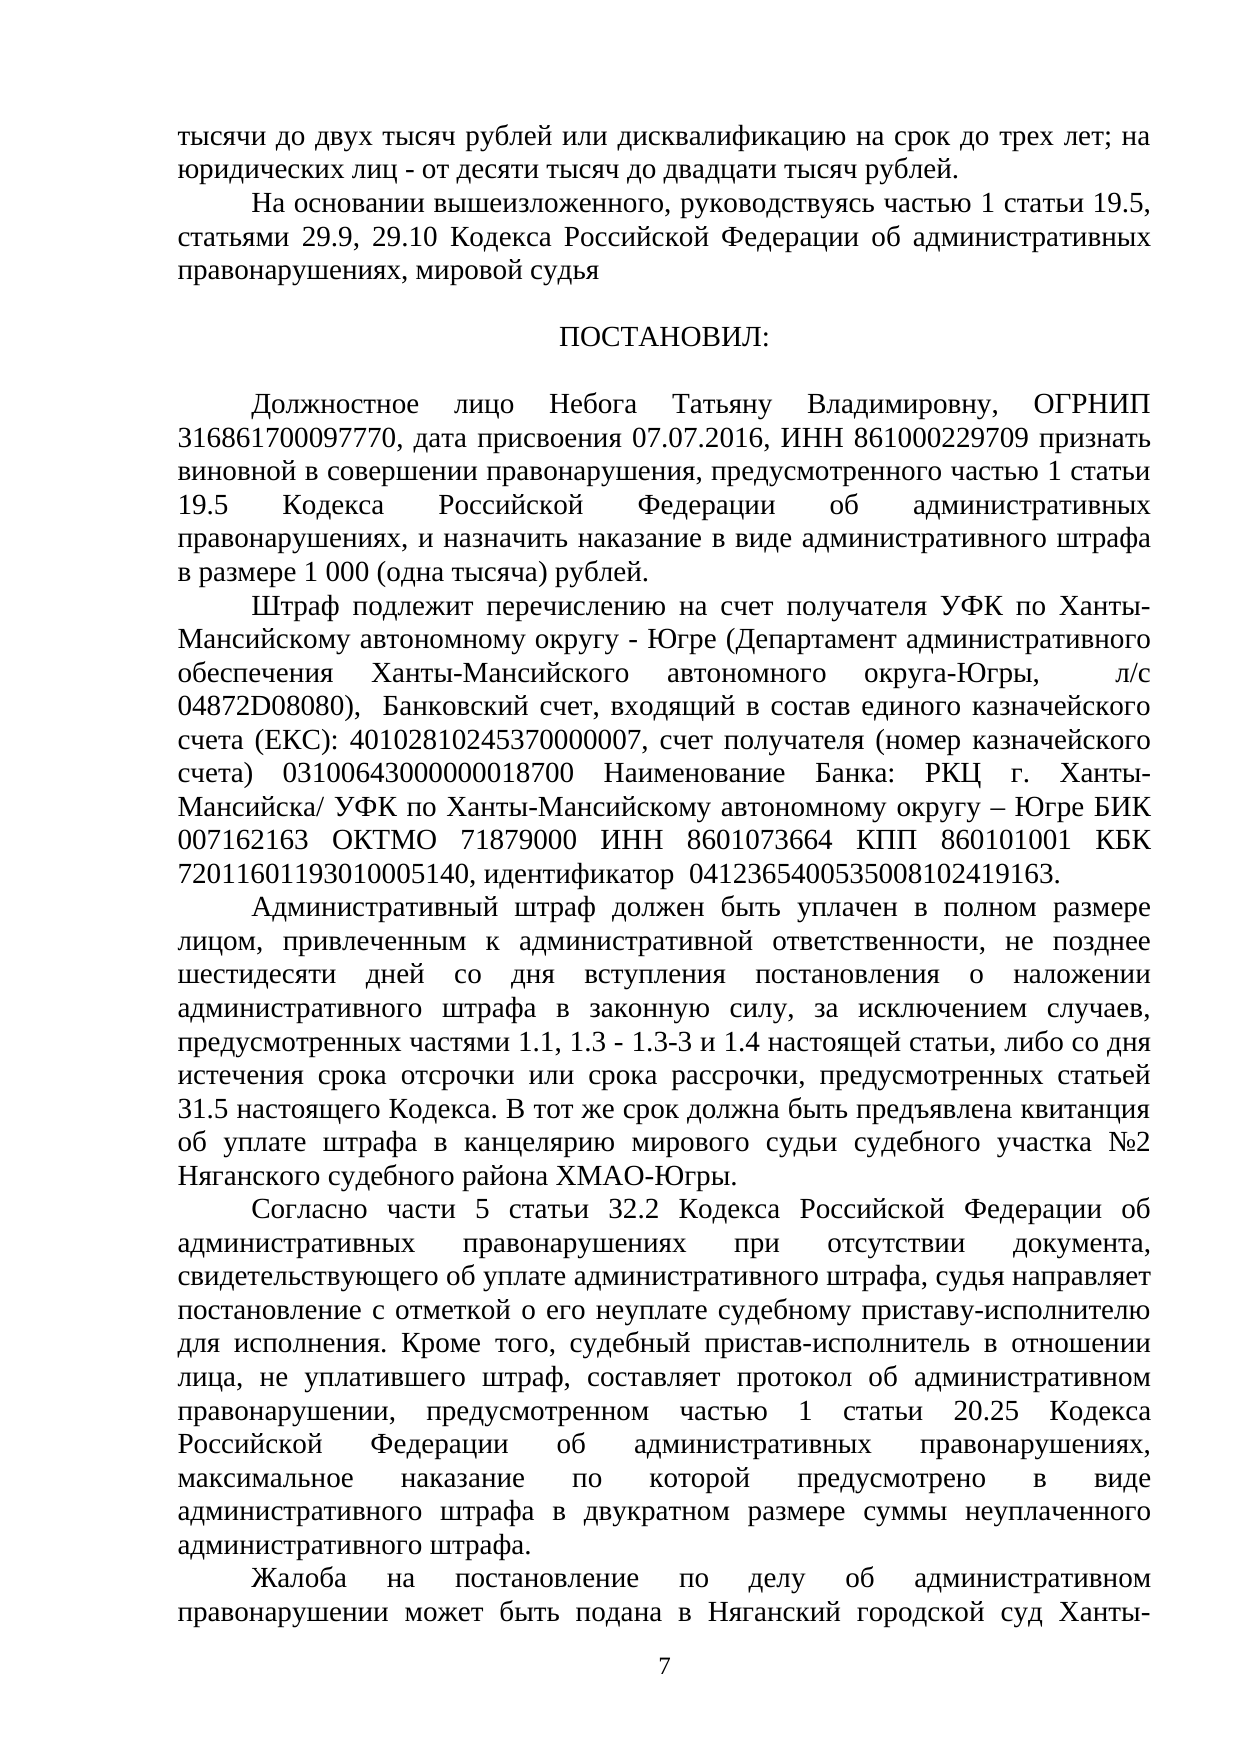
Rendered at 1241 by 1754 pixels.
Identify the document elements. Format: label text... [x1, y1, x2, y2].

text На основании вышеизложенного, руководствуясь частью 1 статьи 19.5, статьями 29.9, 29.10 Кодекса Российской Федерации об административных правонарушениях, мировой судья [177, 185, 1152, 286]
text Согласно части 5 статьи 32.2 Кодекса Российской Федерации об административных правонарушениях при отсутствии документа, свидетельствующего об уплате административного штрафа, судья направляет постановление с отметкой о его неуплате судебному приставу-исполнителю для исполнения. Кроме того, судебный пристав-исполнитель в отношении лица, не уплатившего штраф, составляет протокол об административном правонарушении, предусмотренном частью 1 статьи 20.25 Кодекса Российской Федерации об административных правонарушениях, максимальное наказание по которой предусмотрено в виде административного штрафа в двукратном размере суммы неуплаченного административного штрафа. [177, 1191, 1152, 1560]
text Административный штраф должен быть уплачен в полном размере лицом, привлеченным к административной ответственности, не позднее шестидесяти дней со дня вступления постановления о наложении административного штрафа в законную силу, за исключением случаев, предусмотренных частями 1.1, 1.3 - 1.3-3 и 1.4 настоящей статьи, либо со дня истечения срока отсрочки или срока рассрочки, предусмотренных статьей 31.5 настоящего Кодекса. В тот же срок должна быть предъявлена квитанция об уплате штрафа в канцелярию мирового судьи судебного участка №2 Няганского судебного района ХМАО-Югры. [177, 889, 1152, 1191]
text Штраф подлежит перечислению на счет получателя УФК по Ханты-Мансийскому автономному округу - Югре (Департамент административного обеспечения Ханты-Мансийского автономного округа-Югры, л/с 04872D08080), Банковский счет, входящий в состав единого казначейского счета (ЕКС): 40102810245370000007, счет получателя (номер казначейского счета) 03100643000000018700 Наименование Банка: РКЦ г. Ханты-Мансийска/ УФК по Ханты-Мансийскому автономному округу – Югре БИК 007162163 ОКТМО 71879000 ИНН 8601073664 КПП 860101001 КБК 72011601193010005140, идентификатор 0412365400535008102419163. [177, 588, 1152, 889]
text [177, 118, 1152, 185]
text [177, 1560, 1152, 1627]
text ПОСТАНОВИЛ: [177, 319, 1152, 353]
text Должностное лицо Небога Татьяну Владимировну, ОГРНИП 316861700097770, дата присвоения 07.07.2016, ИНН 861000229709 признать виновной в совершении правонарушения, предусмотренного частью 1 статьи 19.5 Кодекса Российской Федерации об административных правонарушениях, и назначить наказание в виде административного штрафа в размере 1 000 (одна тысяча) рублей. [177, 386, 1152, 588]
